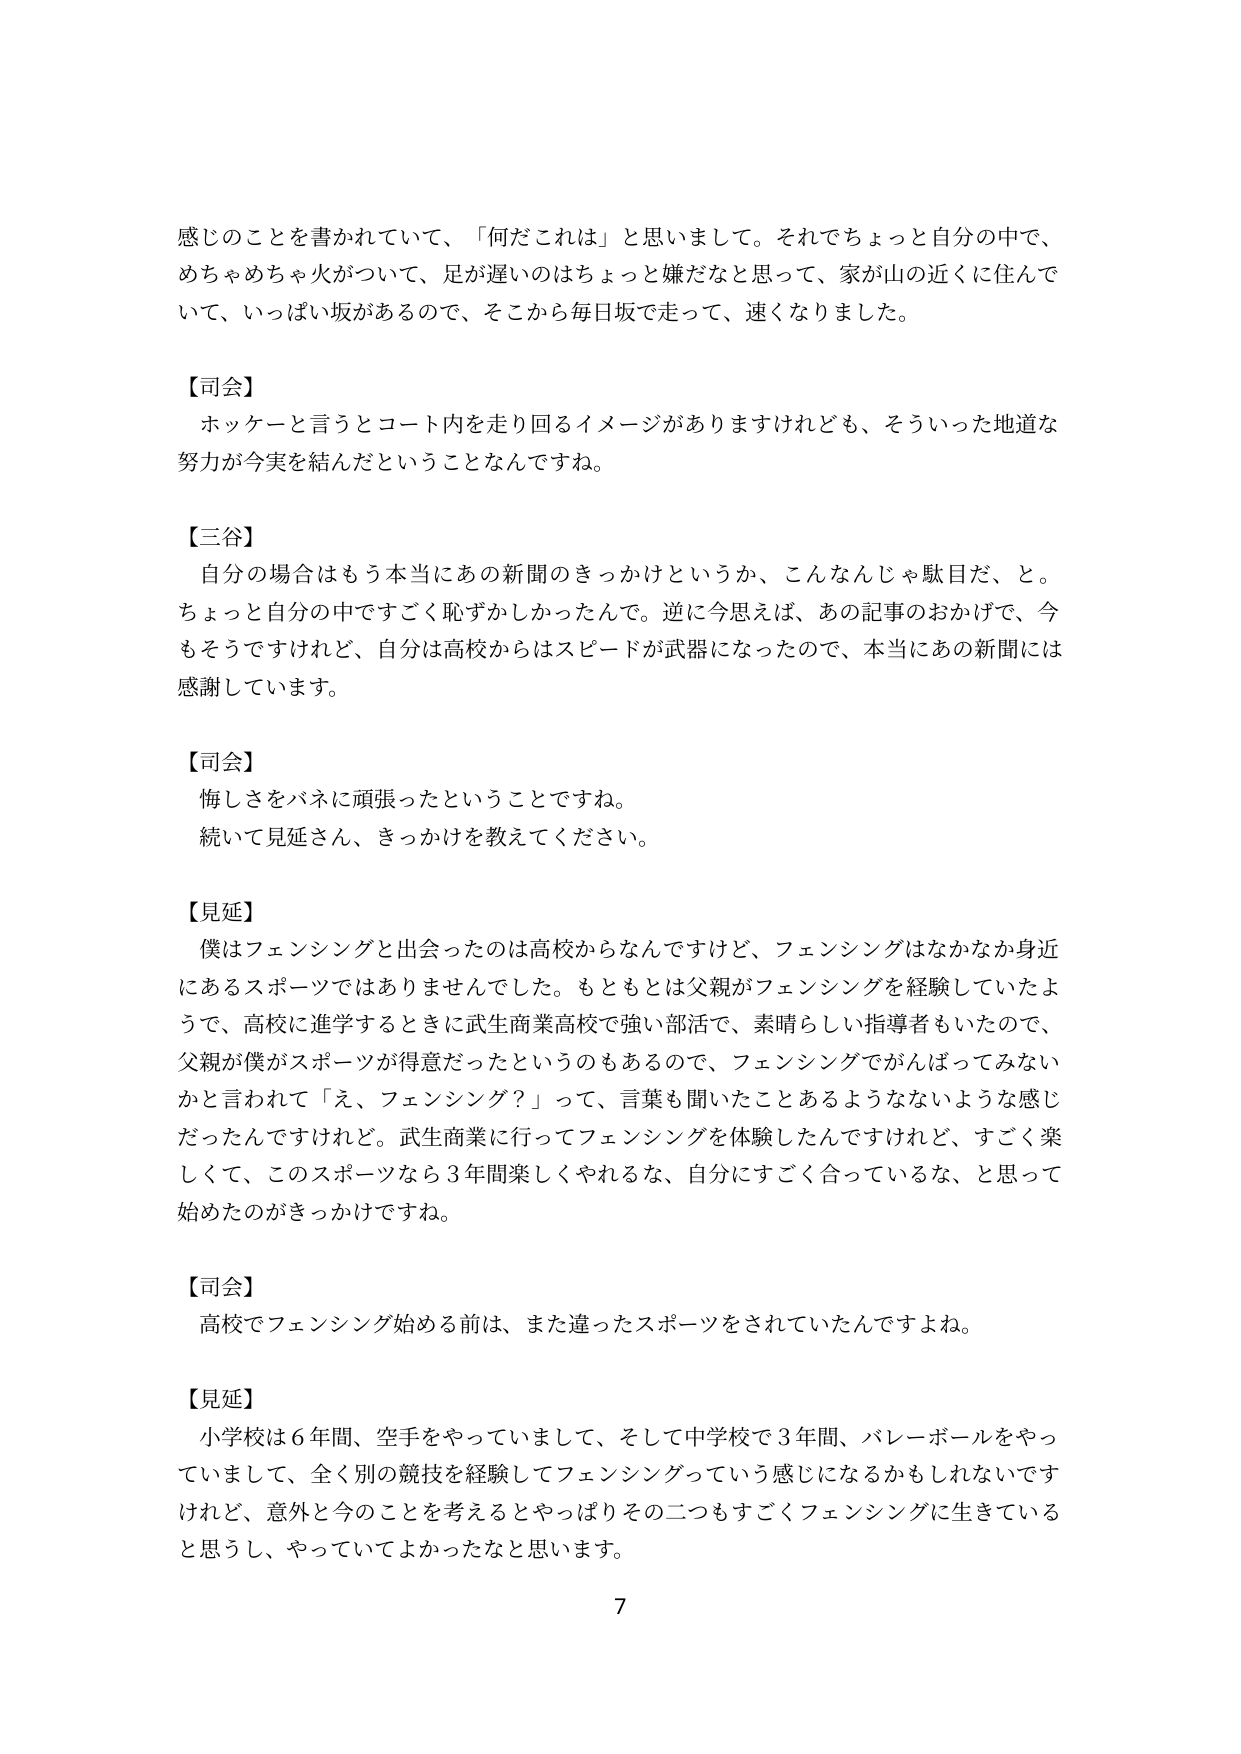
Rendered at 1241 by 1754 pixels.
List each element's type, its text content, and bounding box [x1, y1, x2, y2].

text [177, 217, 1063, 329]
text 僕はフェンシングと出会ったのは高校からなんですけど、フェンシングはなかなか身近にあるスポーツではありませんでした。もともとは父親がフェンシングを経験していたようで、高校に進学するときに武生商業高校で強い部活で、素晴らしい指導者もいたので、父親が僕がスポーツが得意だったというのもあるので、フェンシングでがんばってみないかと言われて「え、フェンシング？」って、言葉も聞いたことあるようなないような感じだったんですけれど。武生商業に行ってフェンシングを体験したんですけれど、すごく楽しくて、このスポーツなら３年間楽しくやれるな、自分にすごく合っているな、と思って始めたのがきっかけですね。 [177, 929, 1063, 1229]
text ホッケーと言うとコート内を走り回るイメージがありますけれども、そういった地道な努力が今実を結んだということなんですね。 [177, 404, 1063, 479]
text 【見延】 [177, 892, 1063, 929]
text 小学校は６年間、空手をやっていまして、そして中学校で３年間、バレーボールをやっていまして、全く別の競技を経験してフェンシングっていう感じになるかもしれないですけれど、意外と今のことを考えるとやっぱりその二つもすごくフェンシングに生きていると思うし、やっていてよかったなと思います。 [177, 1417, 1063, 1567]
text 【三谷】 [177, 517, 1063, 554]
text 高校でフェンシング始める前は、また違ったスポーツをされていたんですよね。 [177, 1304, 1063, 1342]
text 自分の場合はもう本当にあの新聞のきっかけというか、こんなんじゃ駄目だ、と。ちょっと自分の中ですごく恥ずかしかったんで。逆に今思えば、あの記事のおかげで、今もそうですけれど、自分は高校からはスピードが武器になったので、本当にあの新聞には感謝しています。 [177, 554, 1063, 704]
text 【司会】 [177, 742, 1063, 779]
text 【司会】 [177, 367, 1063, 404]
text 【司会】 [177, 1267, 1063, 1304]
text 悔しさをバネに頑張ったということですね。 [177, 779, 1063, 817]
text 続いて見延さん、きっかけを教えてください。 [177, 817, 1063, 854]
text 【見延】 [177, 1379, 1063, 1417]
